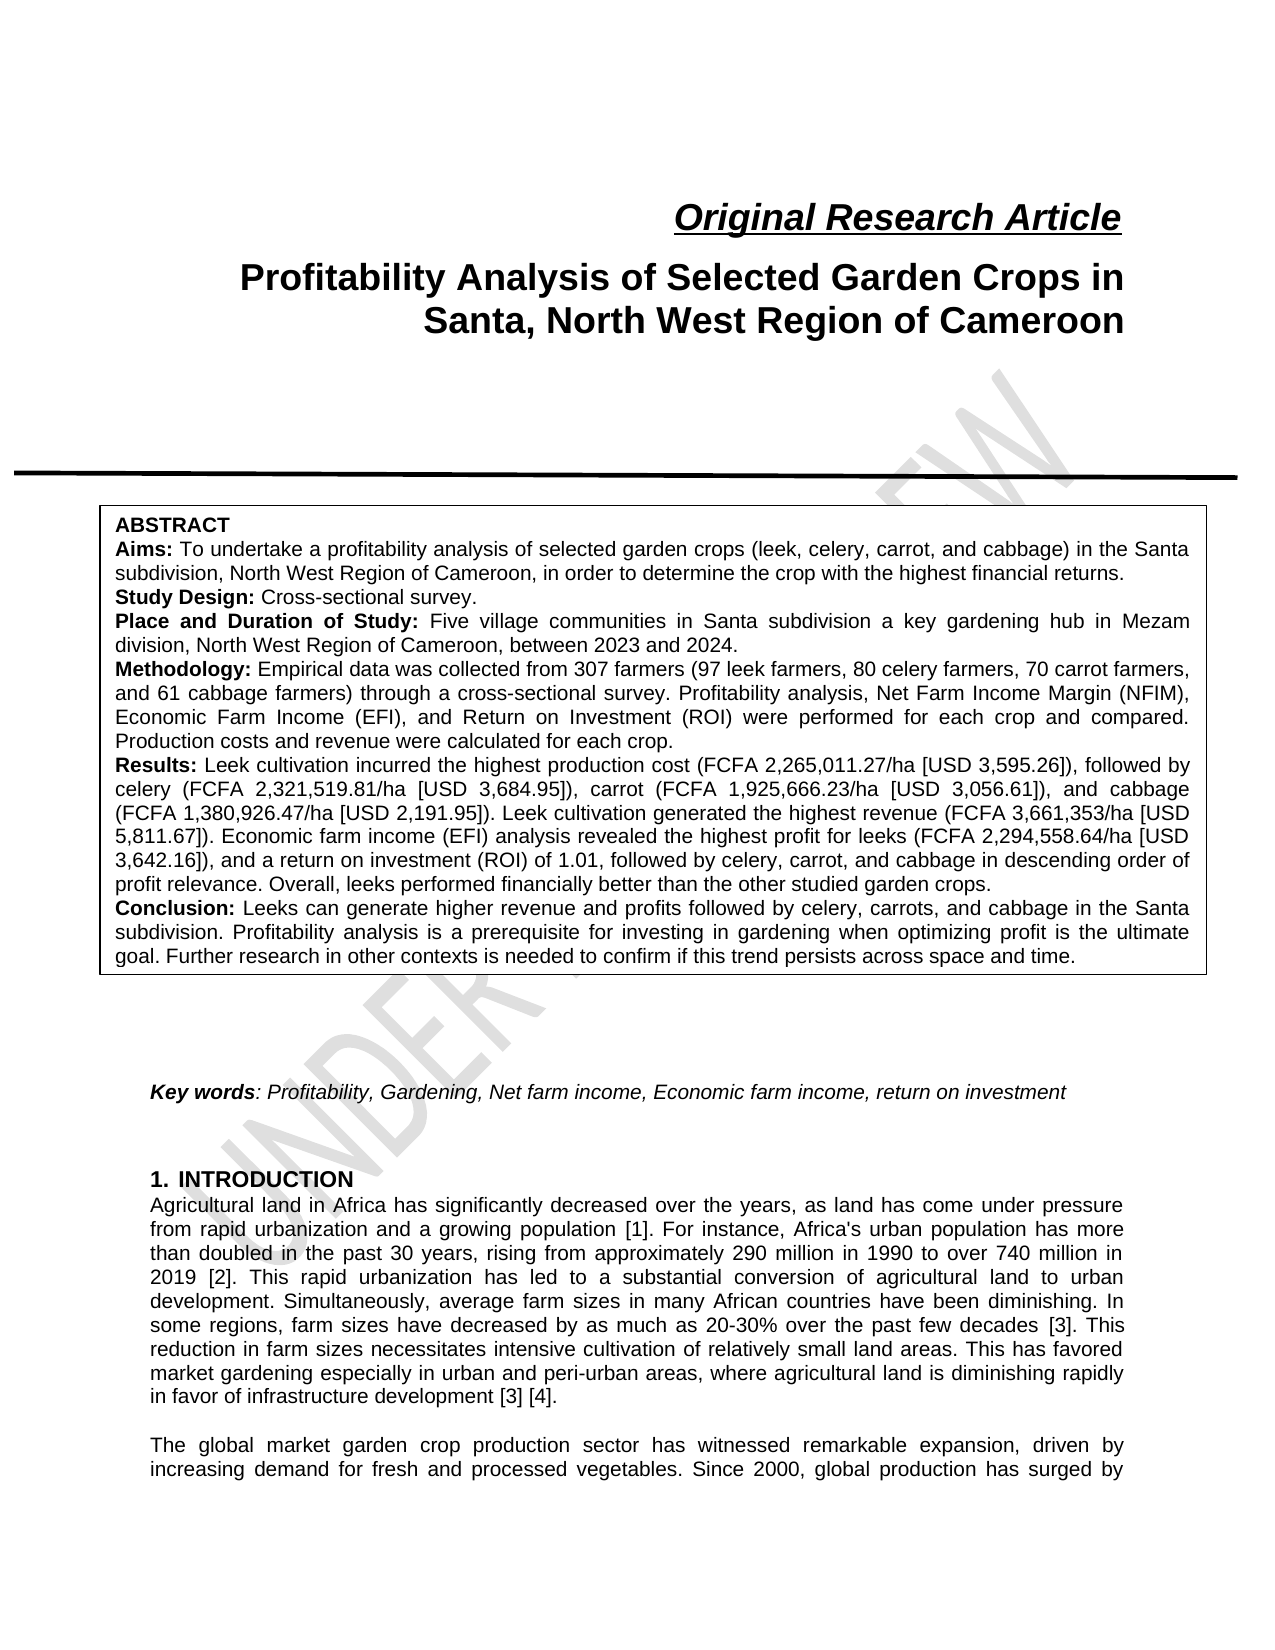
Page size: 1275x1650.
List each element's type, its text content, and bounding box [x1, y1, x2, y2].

text Original Research Article [150, 195, 1125, 238]
text Key words: Profitability, Gardening, Net farm income, Economic farm income, return on investment [150, 1080, 1125, 1104]
text Profitability Analysis of Selected Garden Crops in Santa, North West Region of Cameroon [150, 255, 1125, 341]
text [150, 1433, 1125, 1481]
text Agricultural land in Africa has significantly decreased over the years, as land has come under pressure from rapid urbanization and a growing population [1]. For instance, Africa's urban population has more than doubled in the past 30 years, rising from approximately 290 million in 1990 to over 740 million in 2019 [2]. This rapid urbanization has led to a substantial conversion of agricultural land to urban development. Simultaneously, average farm sizes in many African countries have been diminishing. In some regions, farm sizes have decreased by as much as 20-30% over the past few decades [3]. This reduction in farm sizes necessitates intensive cultivation of relatively small land areas. This has favored market gardening especially in urban and peri-urban areas, where agricultural land is diminishing rapidly in favor of infrastructure development [3] [4]. [150, 1193, 1125, 1408]
list INTRODUCTION [150, 1166, 1125, 1193]
